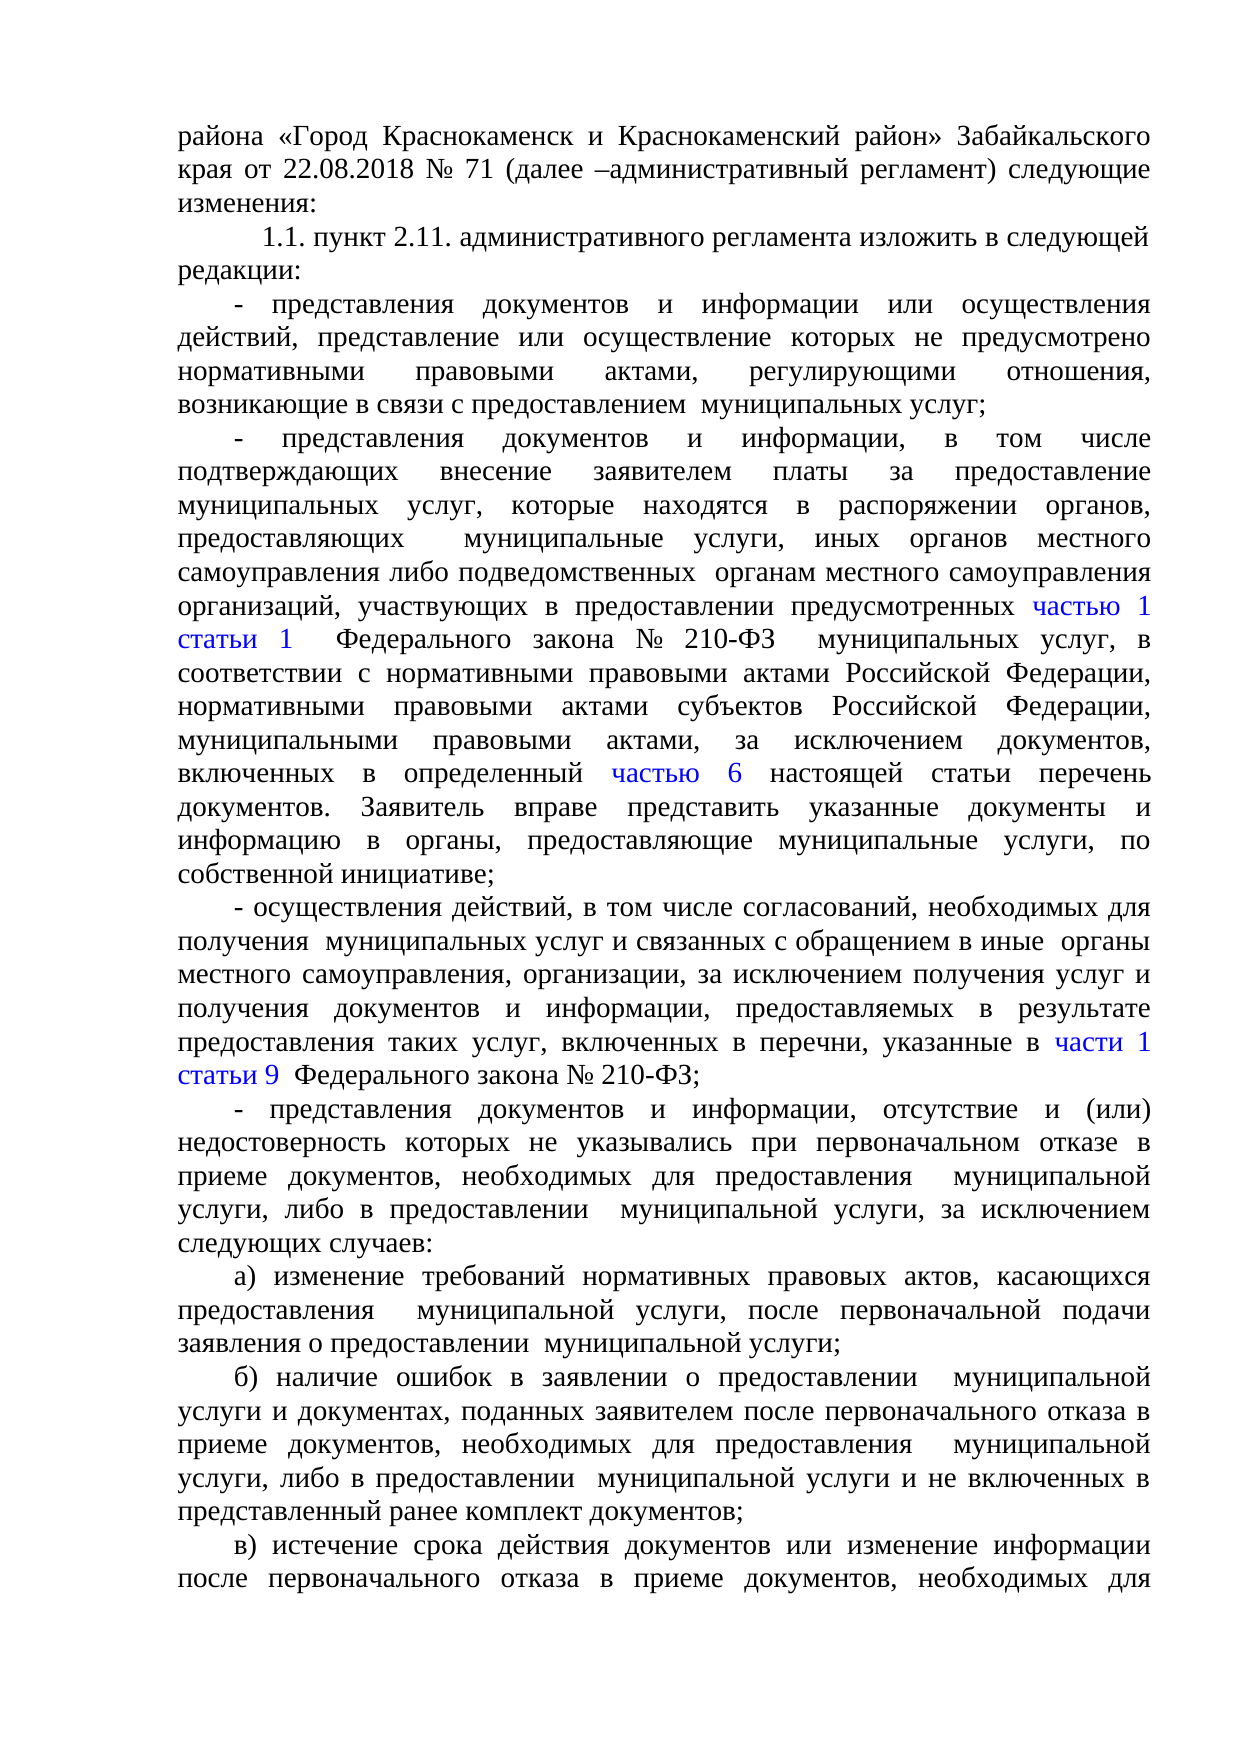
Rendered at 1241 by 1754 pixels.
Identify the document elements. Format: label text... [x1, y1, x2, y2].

text б) наличие ошибок в заявлении о предоставлении муниципальной услуги и документах, поданных заявителем после первоначального отказа в приеме документов, необходимых для предоставления муниципальной услуги, либо в предоставлении муниципальной услуги и не включенных в представленный ранее комплект документов; [177, 1359, 1152, 1527]
text 1.1. пункт 2.11. административного регламента изложить в следующей редакции: [177, 219, 1152, 286]
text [177, 1527, 1152, 1594]
text - представления документов и информации, в том числе подтверждающих внесение заявителем платы за предоставление муниципальных услуг, которые находятся в распоряжении органов, предоставляющих муниципальные услуги, иных органов местного самоуправления либо подведомственных органам местного самоуправления организаций, участвующих в предоставлении предусмотренных частью 1 статьи 1 Федерального закона № 210-ФЗ муниципальных услуг, в соответствии с нормативными правовыми актами Российской Федерации, нормативными правовыми актами субъектов Российской Федерации, муниципальными правовыми актами, за исключением документов, включенных в определенный частью 6 настоящей статьи перечень документов. Заявитель вправе представить указанные документы и информацию в органы, предоставляющие муниципальные услуги, по собственной инициативе; [177, 420, 1152, 889]
text - осуществления действий, в том числе согласований, необходимых для получения муниципальных услуг и связанных с обращением в иные органы местного самоуправления, организации, за исключением получения услуг и получения документов и информации, предоставляемых в результате предоставления таких услуг, включенных в перечни, указанные в части 1 статьи 9 Федерального закона № 210-ФЗ; [177, 889, 1152, 1091]
text - представления документов и информации или осуществления действий, представление или осуществление которых не предусмотрено нормативными правовыми актами, регулирующими отношения, возникающие в связи с предоставлением муниципальных услуг; [177, 286, 1152, 420]
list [177, 118, 1152, 219]
text - представления документов и информации, отсутствие и (или) недостоверность которых не указывались при первоначальном отказе в приеме документов, необходимых для предоставления муниципальной услуги, либо в предоставлении муниципальной услуги, за исключением следующих случаев: [177, 1091, 1152, 1258]
text а) изменение требований нормативных правовых актов, касающихся предоставления муниципальной услуги, после первоначальной подачи заявления о предоставлении муниципальной услуги; [177, 1258, 1152, 1359]
